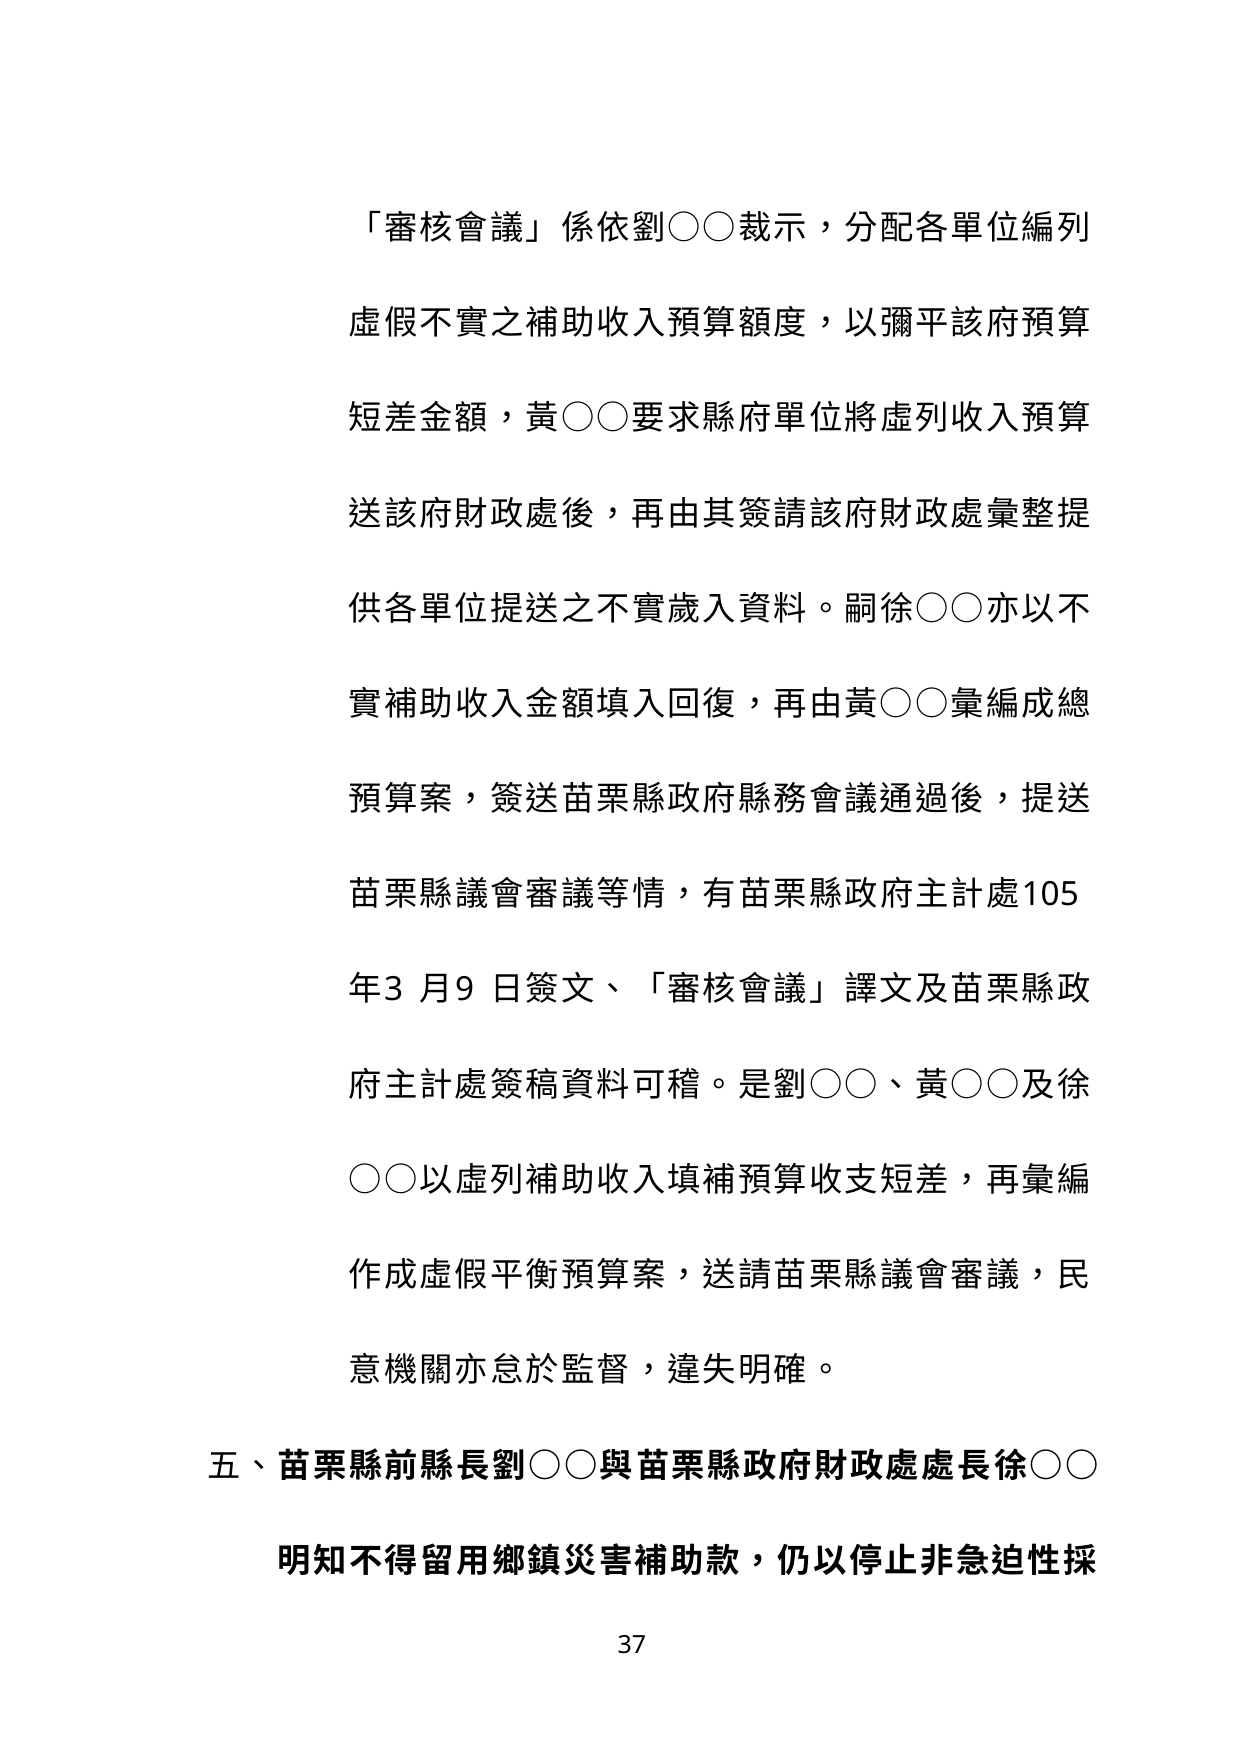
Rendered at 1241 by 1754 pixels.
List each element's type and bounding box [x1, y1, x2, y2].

subtitle [207, 1415, 1101, 1605]
subtitle [317, 177, 1092, 1415]
